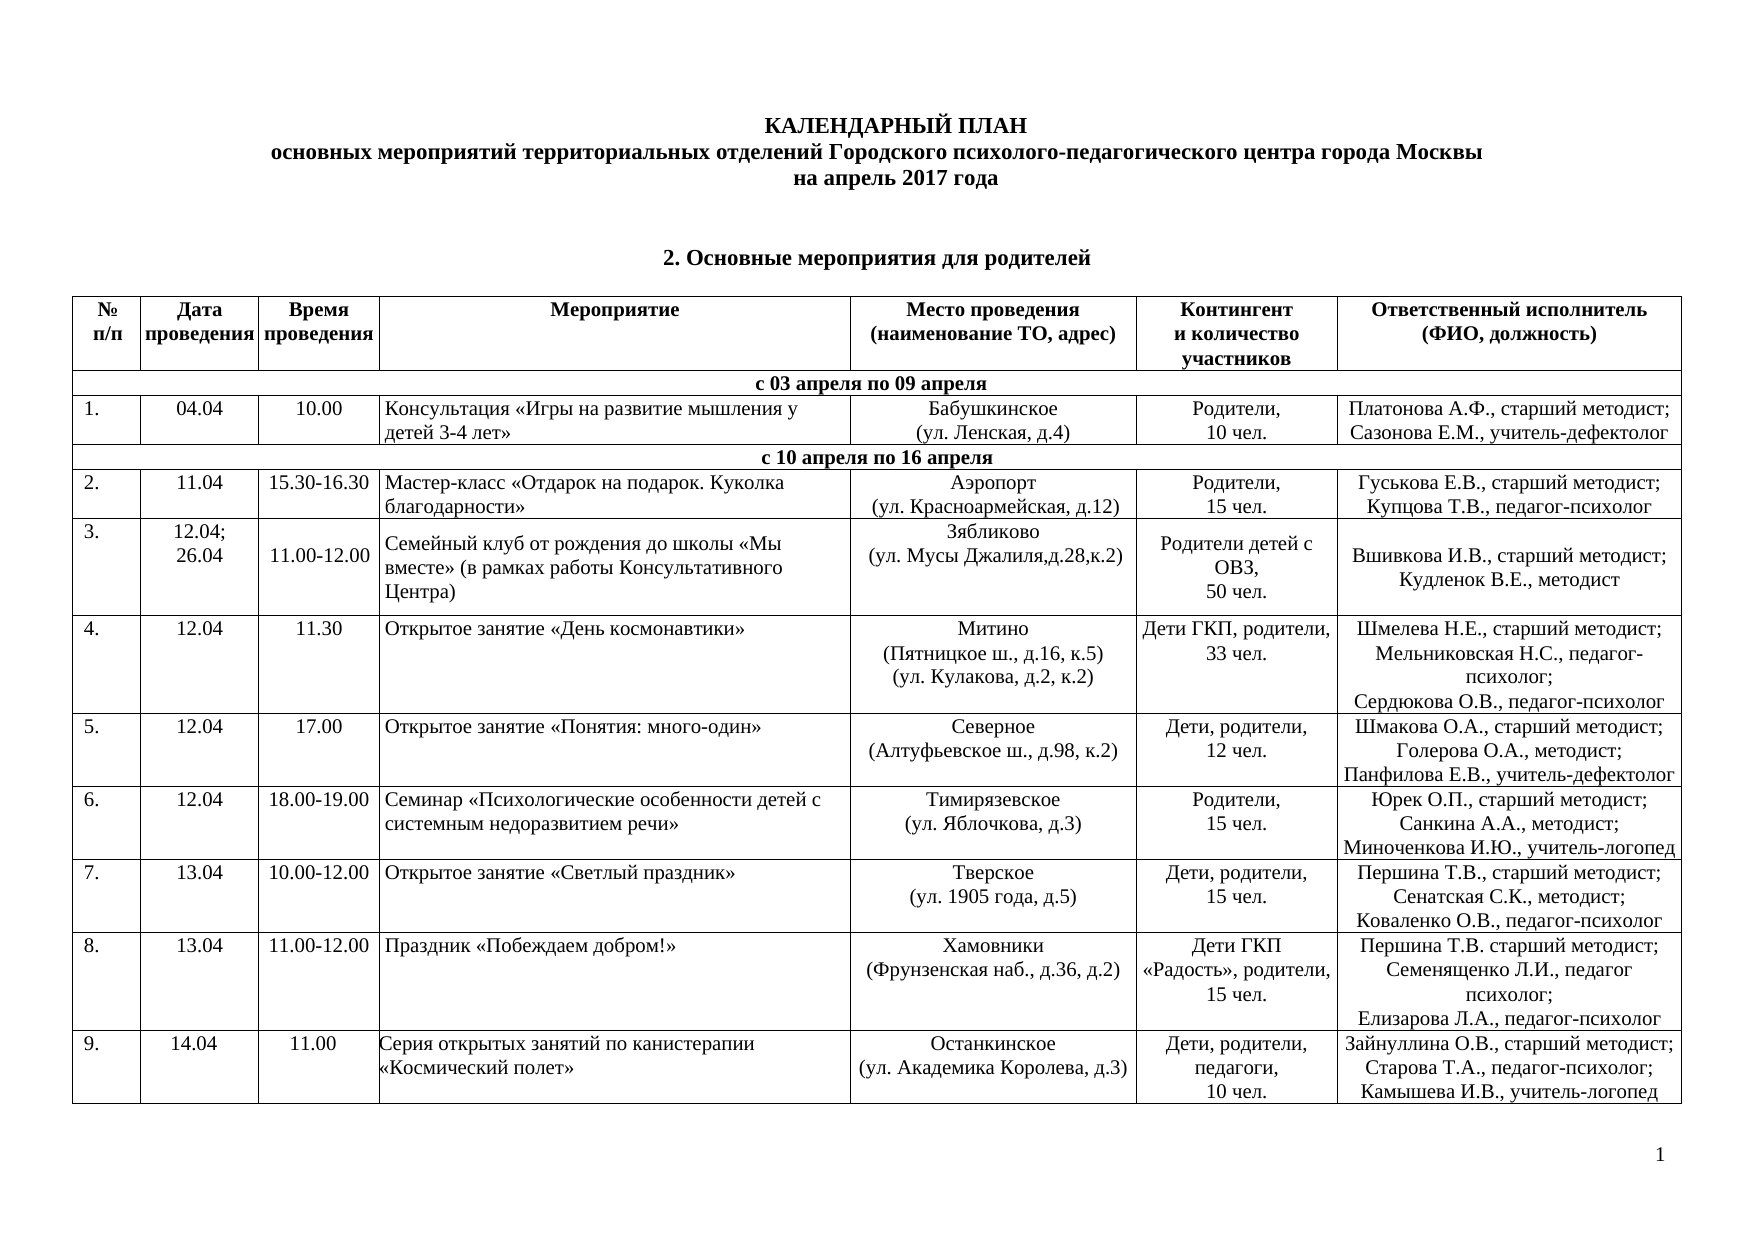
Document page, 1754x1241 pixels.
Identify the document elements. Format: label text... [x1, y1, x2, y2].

table_cell 14.04 [141, 1031, 258, 1103]
table_cell 7. [73, 860, 140, 932]
table_cell 18.00-19.00 [259, 787, 379, 859]
table_cell Митино (Пятницкое ш., д.16, к.5) (ул. Кулакова, д.2, к.2) [851, 616, 1136, 713]
table_cell 11.04 [141, 470, 258, 518]
table_cell Родители, 15 чел. [1137, 470, 1337, 518]
table_cell Северное (Алтуфьевское ш., д.98, к.2) [851, 714, 1136, 786]
table_cell 11.00 [259, 1031, 379, 1103]
table_cell Дети ГКП «Радость», родители, 15 чел. [1137, 933, 1337, 1029]
table_cell 12.04; 26.04 [141, 519, 258, 615]
table_cell 8. [73, 933, 140, 1029]
table_cell Открытое занятие «День космонавтики» [380, 616, 850, 713]
table_cell Зайнуллина О.В., старший методист; Старова Т.А., педагог-психолог; Камышева И.В., учитель-логопед [1338, 1031, 1681, 1103]
table_cell 15.30-16.30 [259, 470, 379, 518]
text 2. Основные мероприятия для родителей [89, 243, 1665, 270]
table_cell 3. [73, 519, 140, 615]
table_cell 17.00 [259, 714, 379, 786]
table_header Время проведения [259, 297, 379, 369]
table_cell Вшивкова И.В., старший методист; Кудленок В.Е., методист [1338, 519, 1681, 615]
table_cell Родители, 15 чел. [1137, 787, 1337, 859]
table_cell Тверское (ул. 1905 года, д.5) [851, 860, 1136, 932]
table_header Контингент и количество участников [1137, 297, 1337, 369]
table_cell 5. [73, 714, 140, 786]
table_cell Родители детей с ОВЗ, 50 чел. [1137, 519, 1337, 615]
table_cell 12.04 [141, 616, 258, 713]
table_cell 04.04 [141, 396, 258, 444]
table_cell Останкинское (ул. Академика Королева, д.3) [851, 1031, 1136, 1103]
table_cell 12.04 [141, 787, 258, 859]
table_header Мероприятие [380, 297, 850, 369]
table_cell Дети, родители, 15 чел. [1137, 860, 1337, 932]
table_cell Гуськова Е.В., старший методист; Купцова Т.В., педагог-психолог [1338, 470, 1681, 518]
table_header № п/п [73, 297, 140, 369]
table_cell 11.00-12.00 [259, 933, 379, 1029]
table_cell Семинар «Психологические особенности детей с системным недоразвитием речи» [380, 787, 850, 859]
table_cell с 03 апреля по 09 апреля [73, 371, 1681, 394]
table_cell Консультация «Игры на развитие мышления у детей 3-4 лет» [380, 396, 850, 444]
table_cell 4. [73, 616, 140, 713]
text основных мероприятий территориальных отделений Городского психолого-педагогического центра города Москвы [89, 138, 1665, 164]
table_header Дата проведения [141, 297, 258, 369]
table_cell Открытое занятие «Понятия: много-один» [380, 714, 850, 786]
table_cell 9. [73, 1031, 140, 1103]
table_cell 6. [73, 787, 140, 859]
table_cell 1. [73, 396, 140, 444]
table_cell 13.04 [141, 933, 258, 1029]
table_cell 13.04 [141, 860, 258, 932]
table_cell Шмакова О.А., старший методист; Голерова О.А., методист; Панфилова Е.В., учитель-дефектолог [1338, 714, 1681, 786]
table_cell Открытое занятие «Светлый праздник» [380, 860, 850, 932]
table_cell 10.00 [259, 396, 379, 444]
table_cell Аэропорт (ул. Красноармейская, д.12) [851, 470, 1136, 518]
table_header Место проведения (наименование ТО, адрес) [851, 297, 1136, 369]
table_cell Дети, родители, педагоги, 10 чел. [1137, 1031, 1337, 1103]
table_cell 2. [73, 470, 140, 518]
table_cell Першина Т.В., старший методист; Сенатская С.К., методист; Коваленко О.В., педагог-психолог [1338, 860, 1681, 932]
table_cell Юрек О.П., старший методист; Санкина А.А., методист; Миноченкова И.Ю., учитель-логопед [1338, 787, 1681, 859]
table_cell Праздник «Побеждаем добром!» [380, 933, 850, 1029]
table_cell Першина Т.В. старший методист; Семенященко Л.И., педагог психолог; Елизарова Л.А., педагог-психолог [1338, 933, 1681, 1029]
table_cell Серия открытых занятий по канистерапии «Космический полет» [380, 1031, 850, 1103]
table_cell Дети, родители, 12 чел. [1137, 714, 1337, 786]
table_cell 12.04 [141, 714, 258, 786]
table_cell 10.00-12.00 [259, 860, 379, 932]
table_cell 11.30 [259, 616, 379, 713]
table_cell Мастер-класс «Отдарок на подарок. Куколка благодарности» [526, 470, 850, 518]
table_cell Зябликово (ул. Мусы Джалиля,д.28,к.2) [851, 519, 1136, 615]
text на апрель 2017 года [126, 164, 1665, 191]
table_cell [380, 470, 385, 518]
table_cell 11.00-12.00 [259, 519, 379, 615]
table_cell Хамовники (Фрунзенская наб., д.36, д.2) [851, 933, 1136, 1029]
table_cell Платонова А.Ф., старший методист; Сазонова Е.М., учитель-дефектолог [1338, 396, 1681, 444]
text КАЛЕНДАРНЫЙ ПЛАН [126, 112, 1665, 138]
table_cell Тимирязевское (ул. Яблочкова, д.3) [851, 787, 1136, 859]
table_cell Шмелева Н.Е., старший методист; Мельниковская Н.С., педагог-психолог; Сердюкова О.В., педагог-психолог [1338, 616, 1681, 713]
table_cell Семейный клуб от рождения до школы «Мы вместе» (в рамках работы Консультативного Центра) [380, 519, 850, 615]
table_cell Бабушкинское (ул. Ленская, д.4) [851, 396, 1136, 444]
table_cell с 10 апреля по 16 апреля [73, 445, 1681, 469]
table_cell Дети ГКП, родители, 33 чел. [1137, 616, 1337, 713]
table_header Ответственный исполнитель (ФИО, должность) [1338, 297, 1681, 369]
table_cell Родители, 10 чел. [1137, 396, 1337, 444]
